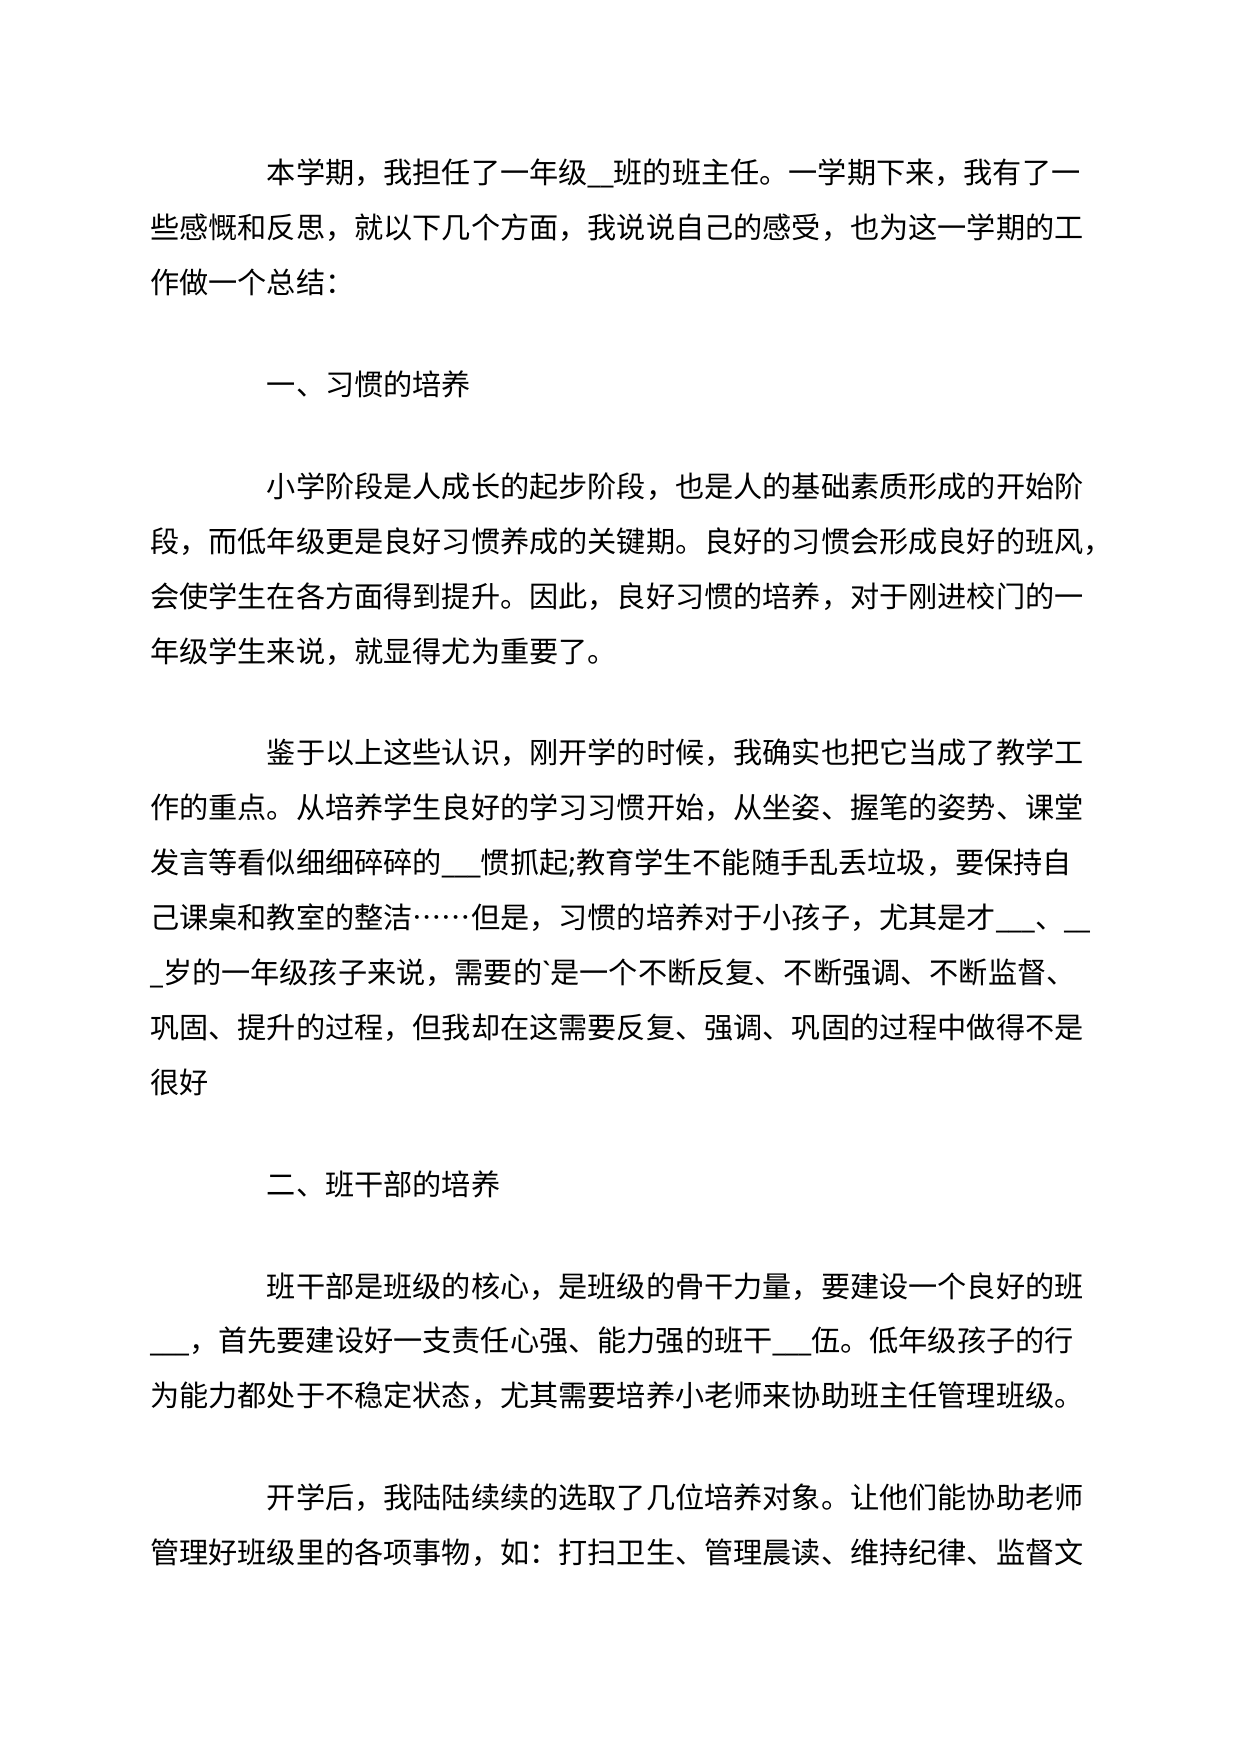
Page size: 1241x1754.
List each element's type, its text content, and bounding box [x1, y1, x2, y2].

text 本学期，我担任了一年级__班的班主任。一学期下来，我有了一些感慨和反思，就以下几个方面，我说说自己的感受，也为这一学期的工作做一个总结： [150, 150, 1090, 302]
text 班干部是班级的核心，是班级的骨干力量，要建设一个良好的班___，首先要建设好一支责任心强、能力强的班干___伍。低年级孩子的行为能力都处于不稳定状态，尤其需要培养小老师来协助班主任管理班级。 [150, 1263, 1090, 1415]
text 二、班干部的培养 [150, 1161, 1090, 1204]
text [150, 1475, 1090, 1572]
text 小学阶段是人成长的起步阶段，也是人的基础素质形成的开始阶段，而低年级更是良好习惯养成的关键期。良好的习惯会形成良好的班风，会使学生在各方面得到提升。因此，良好习惯的培养，对于刚进校门的一年级学生来说，就显得尤为重要了。 [150, 463, 1090, 670]
text 鉴于以上这些认识，刚开学的时候，我确实也把它当成了教学工作的重点。从培养学生良好的学习习惯开始，从坐姿、握笔的姿势、课堂发言等看似细细碎碎的___惯抓起;教育学生不能随手乱丢垃圾，要保持自己课桌和教室的整洁……但是，习惯的培养对于小孩子，尤其是才___、___岁的一年级孩子来说，需要的`是一个不断反复、不断强调、不断监督、巩固、提升的过程，但我却在这需要反复、强调、巩固的过程中做得不是很好 [150, 730, 1090, 1102]
text 一、习惯的培养 [150, 362, 1090, 404]
